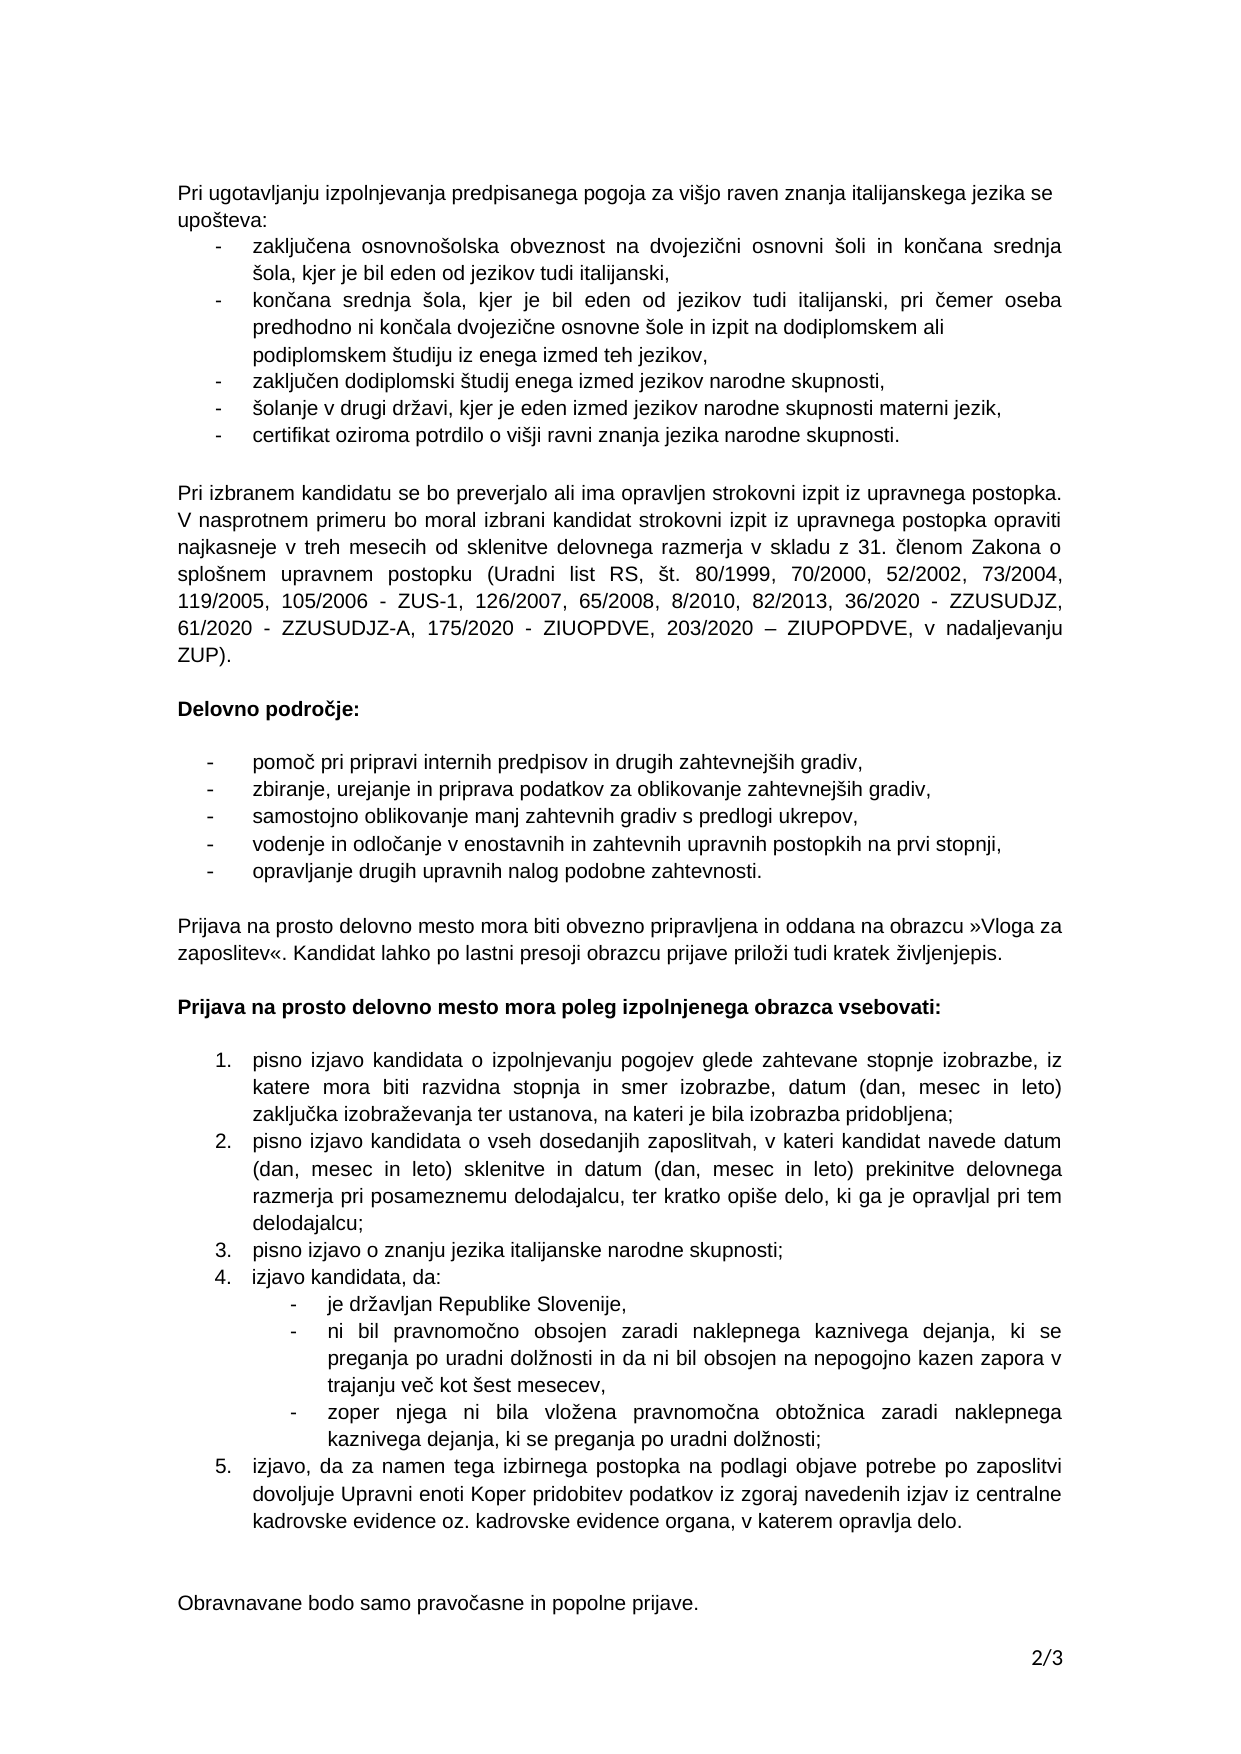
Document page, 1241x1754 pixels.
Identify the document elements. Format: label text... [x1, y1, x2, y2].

list zaključen dodiplomski študij enega izmed jezikov narodne skupnosti, [215, 367, 1063, 394]
list samostojno oblikovanje manj zahtevnih gradiv s predlogi ukrepov, [177, 802, 1063, 829]
list pisno izjavo kandidata o vseh dosedanjih zaposlitvah, v kateri kandidat navede datum (dan, mesec in leto) sklenitve in datum (dan, mesec in leto) prekinitve delovnega razmerja pri posameznemu delodajalcu, ter kratko opiše delo, ki ga je opravljal pri tem delodajalcu; [215, 1127, 1063, 1236]
list izjavo kandidata, da: [214, 1263, 1063, 1290]
text Pri izbranem kandidatu se bo preverjalo ali ima opravljen strokovni izpit iz upravnega postopka. V nasprotnem primeru bo moral izbrani kandidat strokovni izpit iz upravnega postopka opraviti najkasneje v treh mesecih od sklenitve delovnega razmerja v skladu z 31. členom Zakona o splošnem upravnem postopku (Uradni list RS, št. 80/1999, 70/2000, 52/2002, 73/2004, 119/2005, 105/2006 - ZUS-1, 126/2007, 65/2008, 8/2010, 82/2013, 36/2020 - ZZUSUDJZ, 61/2020 - ZZUSUDJZ-A, 175/2020 - ZIUOPDVE, 203/2020 – ZIUPOPDVE, v nadaljevanju ZUP). [177, 477, 1063, 667]
list opravljanje drugih upravnih nalog podobne zahtevnosti. [177, 856, 1063, 883]
text Delovno področje: [177, 694, 1063, 721]
list šolanje v drugi državi, kjer je eden izmed jezikov narodne skupnosti materni jezik, [215, 394, 1063, 421]
list zoper njega ni bila vložena pravnomočna obtožnica zaradi naklepnega kaznivega dejanja, ki se preganja po uradni dolžnosti; [290, 1398, 1063, 1452]
list končana srednja šola, kjer je bil eden od jezikov tudi italijanski, pri čemer oseba predhodno ni končala dvojezične osnovne šole in izpit na dodiplomskem ali [215, 286, 1063, 340]
list pisno izjavo o znanju jezika italijanske narodne skupnosti; [215, 1236, 1063, 1263]
list zbiranje, urejanje in priprava podatkov za oblikovanje zahtevnejših gradiv, [177, 775, 1063, 802]
text Prijava na prosto delovno mesto mora biti obvezno pripravljena in oddana na obrazcu »Vloga za zaposlitev«. Kandidat lahko po lastni presoji obrazcu prijave priloži tudi kratek življenjepis. [177, 911, 1063, 965]
text Obravnavane bodo samo pravočasne in popolne prijave. [177, 1588, 1063, 1615]
list certifikat oziroma potrdilo o višji ravni znanja jezika narodne skupnosti. [215, 421, 1063, 448]
list ni bil pravnomočno obsojen zaradi naklepnega kaznivega dejanja, ki se preganja po uradni dolžnosti in da ni bil obsojen na nepogojno kazen zapora v trajanju več kot šest mesecev, [290, 1317, 1063, 1398]
list izjavo, da za namen tega izbirnega postopka na podlagi objave potrebe po zaposlitvi dovoljuje Upravni enoti Koper pridobitev podatkov iz zgoraj navedenih izjav iz centralne kadrovske evidence oz. kadrovske evidence organa, v katerem opravlja delo. [215, 1452, 1063, 1533]
text podiplomskem študiju iz enega izmed teh jezikov, [177, 340, 1063, 367]
list je državljan Republike Slovenije, [290, 1290, 1063, 1317]
list vodenje in odločanje v enostavnih in zahtevnih upravnih postopkih na prvi stopnji, [177, 829, 1063, 856]
text Pri ugotavljanju izpolnjevanja predpisanega pogoja za višjo raven znanja italijanskega jezika se upošteva: [177, 177, 1063, 231]
list pisno izjavo kandidata o izpolnjevanju pogojev glede zahtevane stopnje izobrazbe, iz katere mora biti razvidna stopnja in smer izobrazbe, datum (dan, mesec in leto) zaključka izobraževanja ter ustanova, na kateri je bila izobrazba pridobljena; [215, 1046, 1063, 1127]
list pomoč pri pripravi internih predpisov in drugih zahtevnejših gradiv, [177, 748, 1063, 775]
list zaključena osnovnošolska obveznost na dvojezični osnovni šoli in končana srednja šola, kjer je bil eden od jezikov tudi italijanski, [215, 231, 1063, 286]
text Prijava na prosto delovno mesto mora poleg izpolnjenega obrazca vsebovati: [177, 992, 1063, 1019]
